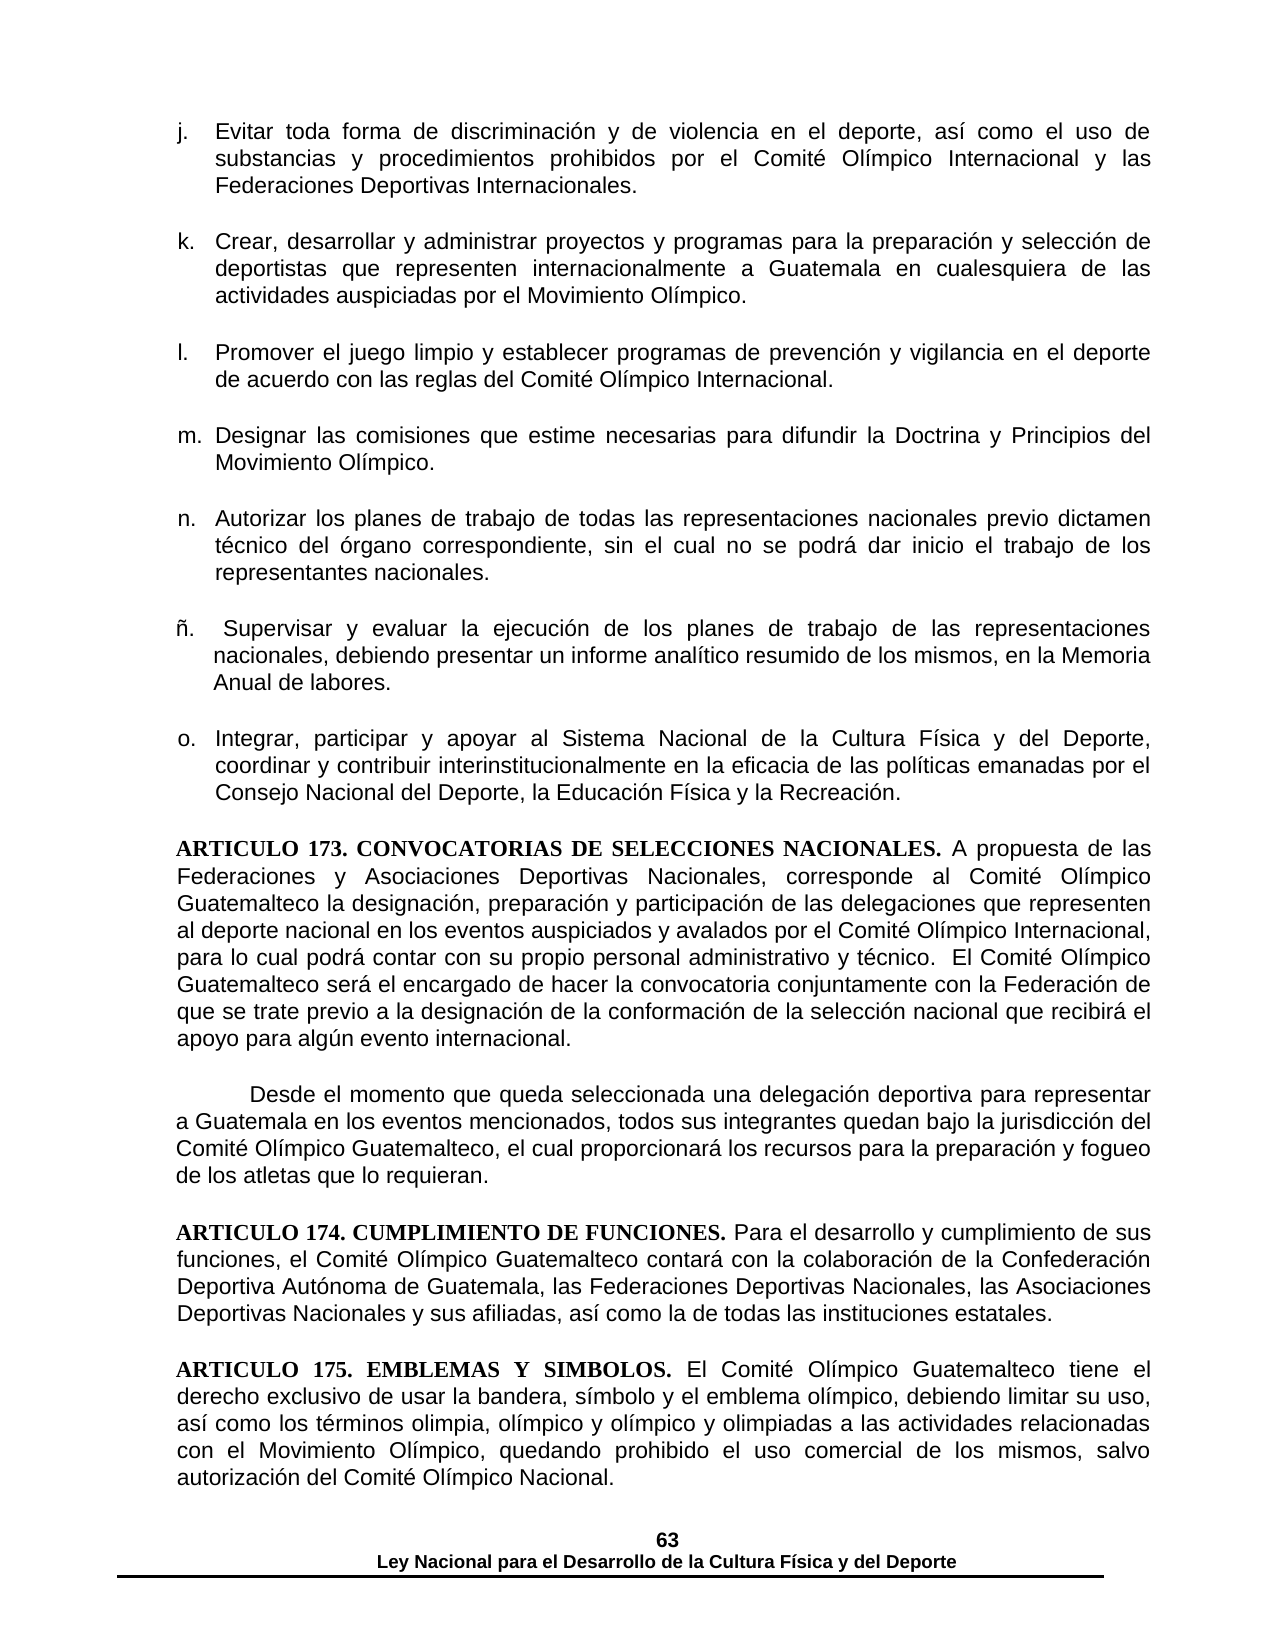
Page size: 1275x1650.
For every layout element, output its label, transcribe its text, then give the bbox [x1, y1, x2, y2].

list Promover el juego limpio y establecer programas de prevención y vigilancia en el deporte de acuerdo con las reglas del Comité Olímpico Internacional. [177, 338, 1152, 392]
list Designar las comisiones que estime necesarias para difundir la Doctrina y Principios del Movimiento Olímpico. [177, 422, 1152, 475]
text ñ. Supervisar y evaluar la ejecución de los planes de trabajo de las representaciones nacionales, debiendo presentar un informe analítico resumido de los mismos, en la Memoria Anual de labores. [176, 615, 1152, 696]
list Crear, desarrollar y administrar proyectos y programas para la preparación y selección de deportistas que representen internacionalmente a Guatemala en cualesquiera de las actividades auspiciadas por el Movimiento Olímpico. [177, 228, 1152, 309]
list Evitar toda forma de discriminación y de violencia en el deporte, así como el uso de substancias y procedimientos prohibidos por el Comité Olímpico Internacional y las Federaciones Deportivas Internacionales. [177, 118, 1152, 199]
text ARTICULO 173. CONVOCATORIAS DE SELECCIONES NACIONALES. A propuesta de las Federaciones y Asociaciones Deportivas Nacionales, corresponde al Comité Olímpico Guatemalteco la designación, preparación y participación de las delegaciones que representen al deporte nacional en los eventos auspiciados y avalados por el Comité Olímpico Internacional, para lo cual podrá contar con su propio personal administrativo y técnico. El Comité Olímpico Guatemalteco será el encargado de hacer la convocatoria conjuntamente con la Federación de que se trate previo a la designación de la conformación de la selección nacional que recibirá el apoyo para algún evento internacional. [176, 835, 1152, 1051]
list Integrar, participar y apoyar al Sistema Nacional de la Cultura Física y del Deporte, coordinar y contribuir interinstitucionalmente en la eficacia de las políticas emanadas por el Consejo Nacional del Deporte, la Educación Física y la Recreación. [177, 725, 1152, 806]
text ARTICULO 175. EMBLEMAS Y SIMBOLOS. El Comité Olímpico Guatemalteco tiene el derecho exclusivo de usar la bandera, símbolo y el emblema olímpico, debiendo limitar su uso, así como los términos olimpia, olímpico y olímpico y olimpiadas a las actividades relacionadas con el Movimiento Olímpico, quedando prohibido el uso comercial de los mismos, salvo autorización del Comité Olímpico Nacional. [176, 1356, 1152, 1491]
text ARTICULO 174. CUMPLIMIENTO DE FUNCIONES. Para el desarrollo y cumplimiento de sus funciones, el Comité Olímpico Guatemalteco contará con la colaboración de la Confederación Deportiva Autónoma de Guatemala, las Federaciones Deportivas Nacionales, las Asociaciones Deportivas Nacionales y sus afiliadas, así como la de todas las instituciones estatales. [176, 1218, 1152, 1326]
list Autorizar los planes de trabajo de todas las representaciones nacionales previo dictamen técnico del órgano correspondiente, sin el cual no se podrá dar inicio el trabajo de los representantes nacionales. [177, 505, 1152, 585]
text Desde el momento que queda seleccionada una delegación deportiva para representar a Guatemala en los eventos mencionados, todos sus integrantes quedan bajo la jurisdicción del Comité Olímpico Guatemalteco, el cual proporcionará los recursos para la preparación y fogueo de los atletas que lo requieran. [176, 1081, 1152, 1189]
